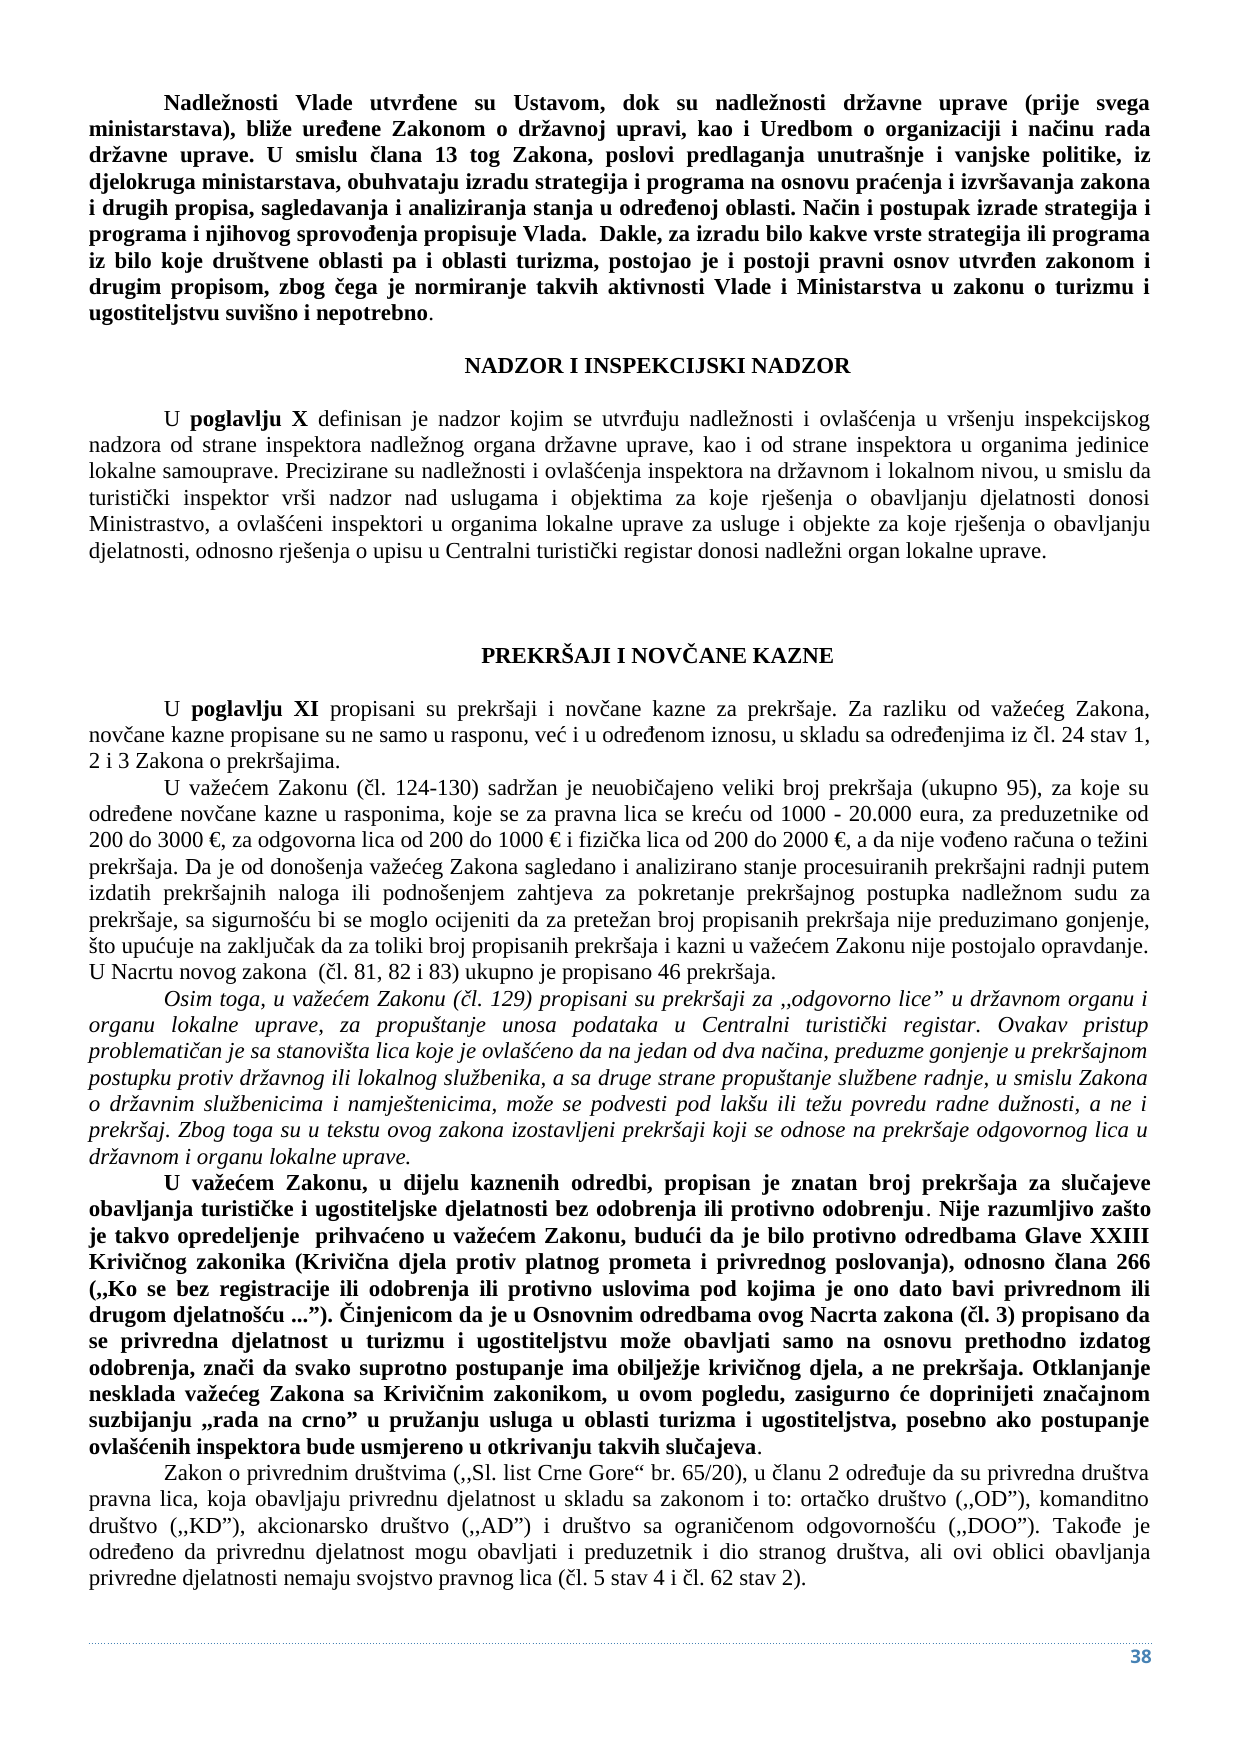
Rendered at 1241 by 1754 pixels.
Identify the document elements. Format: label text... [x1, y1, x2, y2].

text Nadležnosti Vlade utvrđene su Ustavom, dok su nadležnosti državne uprave (prije svega ministarstava), bliže uređene Zakonom o državnoj upravi, kao i Uredbom o organizaciji i načinu rada državne uprave. U smislu člana 13 tog Zakona, poslovi predlaganja unutrašnje i vanjske politike, iz djelokruga ministarstava, obuhvataju izradu strategija i programa na osnovu praćenja i izvršavanja zakona i drugih propisa, sagledavanja i analiziranja stanja u određenoj oblasti. Način i postupak izrade strategija i programa i njihovog sprovođenja propisuje Vlada. Dakle, za izradu bilo kakve vrste strategija ili programa iz bilo koje društvene oblasti pa i oblasti turizma, postojao je i postoji pravni osnov utvrđen zakonom i drugim propisom, zbog čega je normiranje takvih aktivnosti Vlade i Ministarstva u zakonu o turizmu i ugostiteljstvu suvišno i nepotrebno. [89, 89, 1152, 326]
text U važećem Zakonu, u dijelu kaznenih odredbi, propisan je znatan broj prekršaja za slučajeve obavljanja turističke i ugostiteljske djelatnosti bez odobrenja ili protivno odobrenju. Nije razumljivo zašto je takvo opredeljenje prihvaćeno u važećem Zakonu, budući da je bilo protivno odredbama Glave XXIII Krivičnog zakonika (Krivična djela protiv platnog prometa i privrednog poslovanja), odnosno člana 266 (,,Ko se bez registracije ili odobrenja ili protivno uslovima pod kojima je ono dato bavi privrednom ili drugom djelatnošću ...”). Činjenicom da je u Osnovnim odredbama ovog Nacrta zakona (čl. 3) propisano da se privredna djelatnost u turizmu i ugostiteljstvu može obavljati samo na osnovu prethodno izdatog odobrenja, znači da svako suprotno postupanje ima obilježje krivičnog djela, a ne prekršaja. Otklanjanje nesklada važećeg Zakona sa Krivičnim zakonikom, u ovom pogledu, zasigurno će doprinijeti značajnom suzbijanju ,,rada na crno” u pružanju usluga u oblasti turizma i ugostiteljstva, posebno ako postupanje ovlašćenih inspektora bude usmjereno u otkrivanju takvih slučajeva. [89, 1169, 1152, 1459]
text NADZOR I INSPEKCIJSKI NADZOR [89, 352, 1152, 378]
text U poglavlju XI propisani su prekršaji i novčane kazne za prekršaje. Za razliku od važećeg Zakona, novčane kazne propisane su ne samo u rasponu, već i u određenom iznosu, u skladu sa određenjima iz čl. 24 stav 1, 2 i 3 Zakona o prekršajima. [89, 695, 1152, 774]
text U važećem Zakonu (čl. 124-130) sadržan je neuobičajeno veliki broj prekršaja (ukupno 95), za koje su određene novčane kazne u rasponima, koje se za pravna lica se kreću od 1000 - 20.000 eura, za preduzetnike od 200 do 3000 €, za odgovorna lica od 200 do 1000 € i fizička lica od 200 do 2000 €, a da nije vođeno računa o težini prekršaja. Da je od donošenja važećeg Zakona sagledano i analizirano stanje procesuiranih prekršajni radnji putem izdatih prekršajnih naloga ili podnošenjem zahtjeva za pokretanje prekršajnog postupka nadležnom sudu za prekršaje, sa sigurnošću bi se moglo ocijeniti da za pretežan broj propisanih prekršaja nije preduzimano gonjenje, što upućuje na zaključak da za toliki broj propisanih prekršaja i kazni u važećem Zakonu nije postojalo opravdanje. U Nacrtu novog zakona (čl. 81, 82 i 83) ukupno je propisano 46 prekršaja. [89, 774, 1152, 985]
text Zakon o privrednim društvima (,,Sl. list Crne Gore“ br. 65/20), u članu 2 određuje da su privredna društva pravna lica, koja obavljaju privrednu djelatnost u skladu sa zakonom i to: ortačko društvo (,,OD”), komanditno društvo (,,KD”), akcionarsko društvo (,,AD”) i društvo sa ograničenom odgovornošću (,,DOO”). Takođe je određeno da privrednu djelatnost mogu obavljati i preduzetnik i dio stranog društva, ali ovi oblici obavljanja privredne djelatnosti nemaju svojstvo pravnog lica (čl. 5 stav 4 i čl. 62 stav 2). [89, 1459, 1152, 1591]
text PREKRŠAJI I NOVČANE KAZNE [89, 642, 1152, 668]
text Osim toga, u važećem Zakonu (čl. 129) propisani su prekršaji za ,,odgovorno lice” u državnom organu i organu lokalne uprave, za propuštanje unosa podataka u Centralni turistički registar. Ovakav pristup problematičan je sa stanovišta lica koje je ovlašćeno da na jedan od dva načina, preduzme gonjenje u prekršajnom postupku protiv državnog ili lokalnog službenika, a sa druge strane propuštanje službene radnje, u smislu Zakona o državnim službenicima i namještenicima, može se podvesti pod lakšu ili težu povredu radne dužnosti, a ne i prekršaj. Zbog toga su u tekstu ovog zakona izostavljeni prekršaji koji se odnose na prekršaje odgovornog lica u državnom i organu lokalne uprave. [89, 985, 1152, 1169]
text U poglavlju X definisan je nadzor kojim se utvrđuju nadležnosti i ovlašćenja u vršenju inspekcijskog nadzora od strane inspektora nadležnog organa državne uprave, kao i od strane inspektora u organima jedinice lokalne samouprave. Precizirane su nadležnosti i ovlašćenja inspektora na državnom i lokalnom nivou, u smislu da turistički inspektor vrši nadzor nad uslugama i objektima za koje rješenja o obavljanju djelatnosti donosi Ministrastvo, a ovlašćeni inspektori u organima lokalne uprave za usluge i objekte za koje rješenja o obavljanju djelatnosti, odnosno rješenja o upisu u Centralni turistički registar donosi nadležni organ lokalne uprave. [89, 405, 1152, 563]
